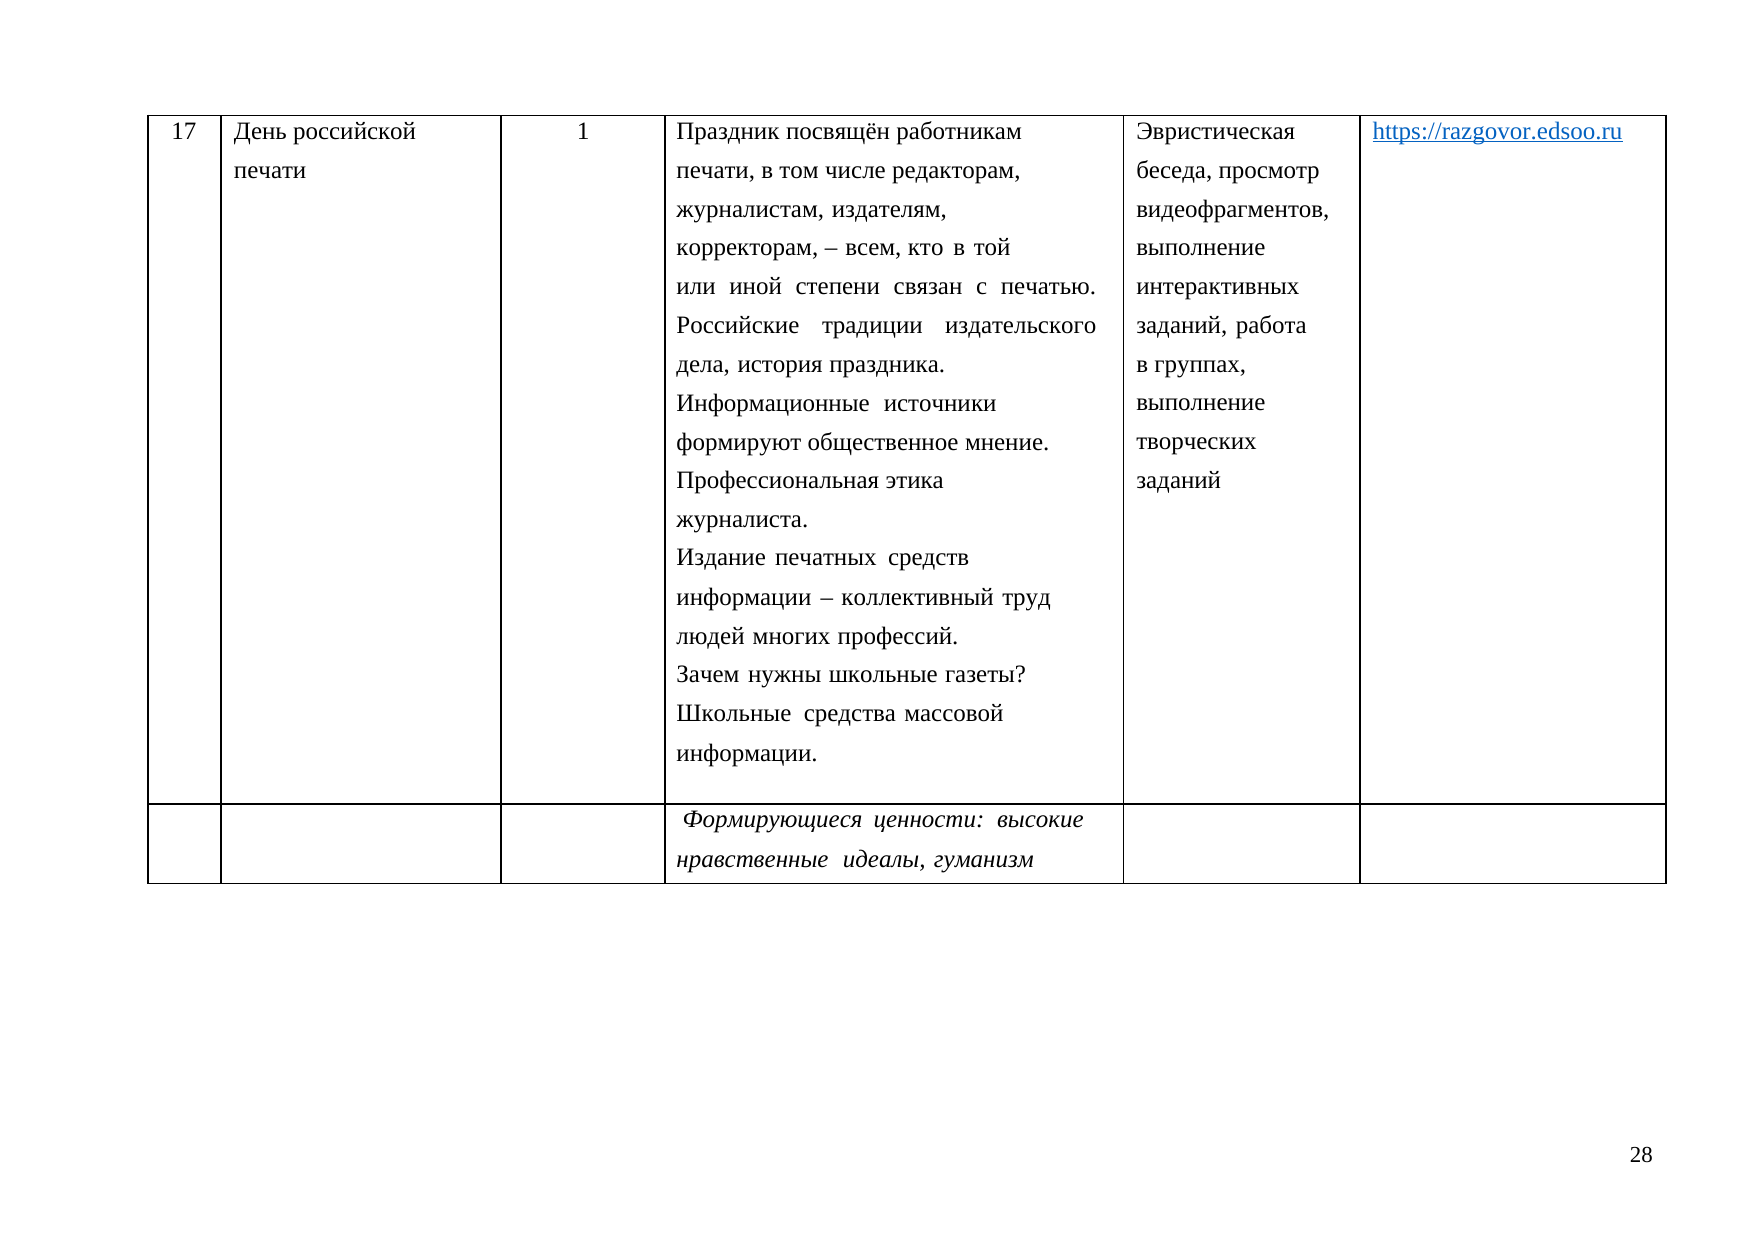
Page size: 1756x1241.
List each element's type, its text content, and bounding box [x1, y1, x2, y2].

table_cell 1 [502, 116, 664, 803]
table_cell [502, 805, 664, 882]
table_cell [222, 805, 500, 882]
table_cell Праздник посвящён работникам печати, в том числе редакторам, журналистам, издателям, корректорам, – всем, кто в той или иной степени связан с печатью. Российские традиции издательского дела, история праздника. Информационные источники формируют общественное мнение. Профессиональная этика журналиста. Издание печатных средств информации – коллективный труд людей многих профессий. Зачем нужны школьные газеты? Школьные средства массовой информации. [666, 116, 1123, 803]
table_cell Эвристическая беседа, просмотр видеофрагментов, выполнение интерактивных заданий, работа в группах, выполнение творческих заданий [1124, 116, 1359, 803]
table_cell 17 [149, 116, 220, 803]
table_cell [1124, 805, 1359, 882]
table_cell https://razgovor.edsoo.ru [1361, 116, 1665, 803]
table_cell Формирующиеся ценности: высокие нравственные идеалы, гуманизм [666, 805, 1123, 882]
table_cell [149, 805, 220, 882]
table_cell День российской печати [222, 116, 500, 803]
table_cell [1361, 805, 1665, 882]
